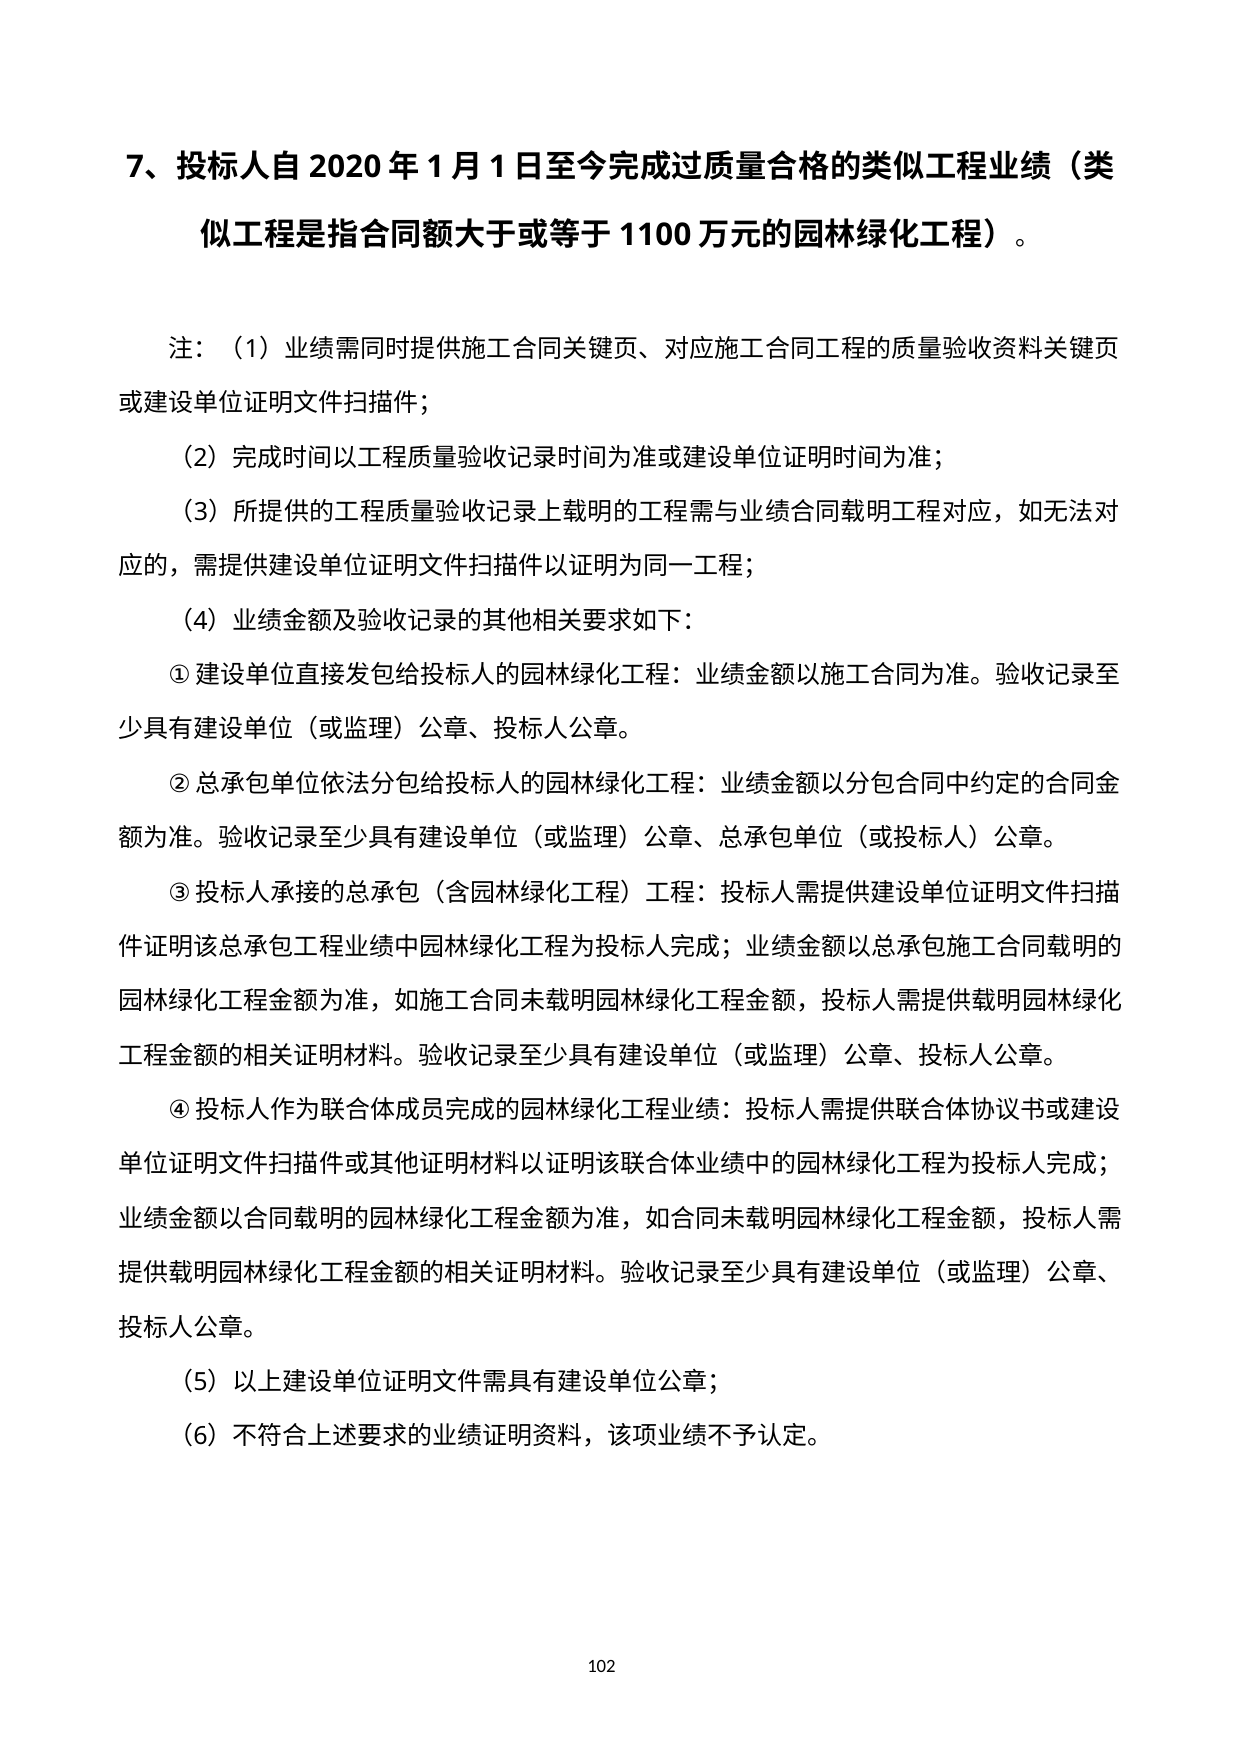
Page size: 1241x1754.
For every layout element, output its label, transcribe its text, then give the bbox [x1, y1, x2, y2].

text （4）业绩金额及验收记录的其他相关要求如下： [118, 600, 1122, 636]
text （5）以上建设单位证明文件需具有建设单位公章； [118, 1361, 1122, 1398]
text 7、投标人自2020年1月1日至今完成过质量合格的类似工程业绩（类似工程是指合同额大于或等于1100万元的园林绿化工程）。 [118, 141, 1122, 254]
text （2）完成时间以工程质量验收记录时间为准或建设单位证明时间为准； [118, 437, 1122, 473]
text 注：（1）业绩需同时提供施工合同关键页、对应施工合同工程的质量验收资料关键页或建设单位证明文件扫描件； [118, 328, 1122, 419]
text ③投标人承接的总承包（含园林绿化工程）工程：投标人需提供建设单位证明文件扫描件证明该总承包工程业绩中园林绿化工程为投标人完成；业绩金额以总承包施工合同载明的园林绿化工程金额为准，如施工合同未载明园林绿化工程金额，投标人需提供载明园林绿化工程金额的相关证明材料。验收记录至少具有建设单位（或监理）公章、投标人公章。 [118, 872, 1122, 1071]
text ①建设单位直接发包给投标人的园林绿化工程：业绩金额以施工合同为准。验收记录至少具有建设单位（或监理）公章、投标人公章。 [118, 654, 1122, 745]
text （3）所提供的工程质量验收记录上载明的工程需与业绩合同载明工程对应，如无法对应的，需提供建设单位证明文件扫描件以证明为同一工程； [118, 491, 1122, 582]
text ④投标人作为联合体成员完成的园林绿化工程业绩：投标人需提供联合体协议书或建设单位证明文件扫描件或其他证明材料以证明该联合体业绩中的园林绿化工程为投标人完成；业绩金额以合同载明的园林绿化工程金额为准，如合同未载明园林绿化工程金额，投标人需提供载明园林绿化工程金额的相关证明材料。验收记录至少具有建设单位（或监理）公章、投标人公章。 [118, 1089, 1122, 1343]
text （6）不符合上述要求的业绩证明资料，该项业绩不予认定。 [118, 1416, 1122, 1452]
text ②总承包单位依法分包给投标人的园林绿化工程：业绩金额以分包合同中约定的合同金额为准。验收记录至少具有建设单位（或监理）公章、总承包单位（或投标人）公章。 [118, 763, 1122, 854]
